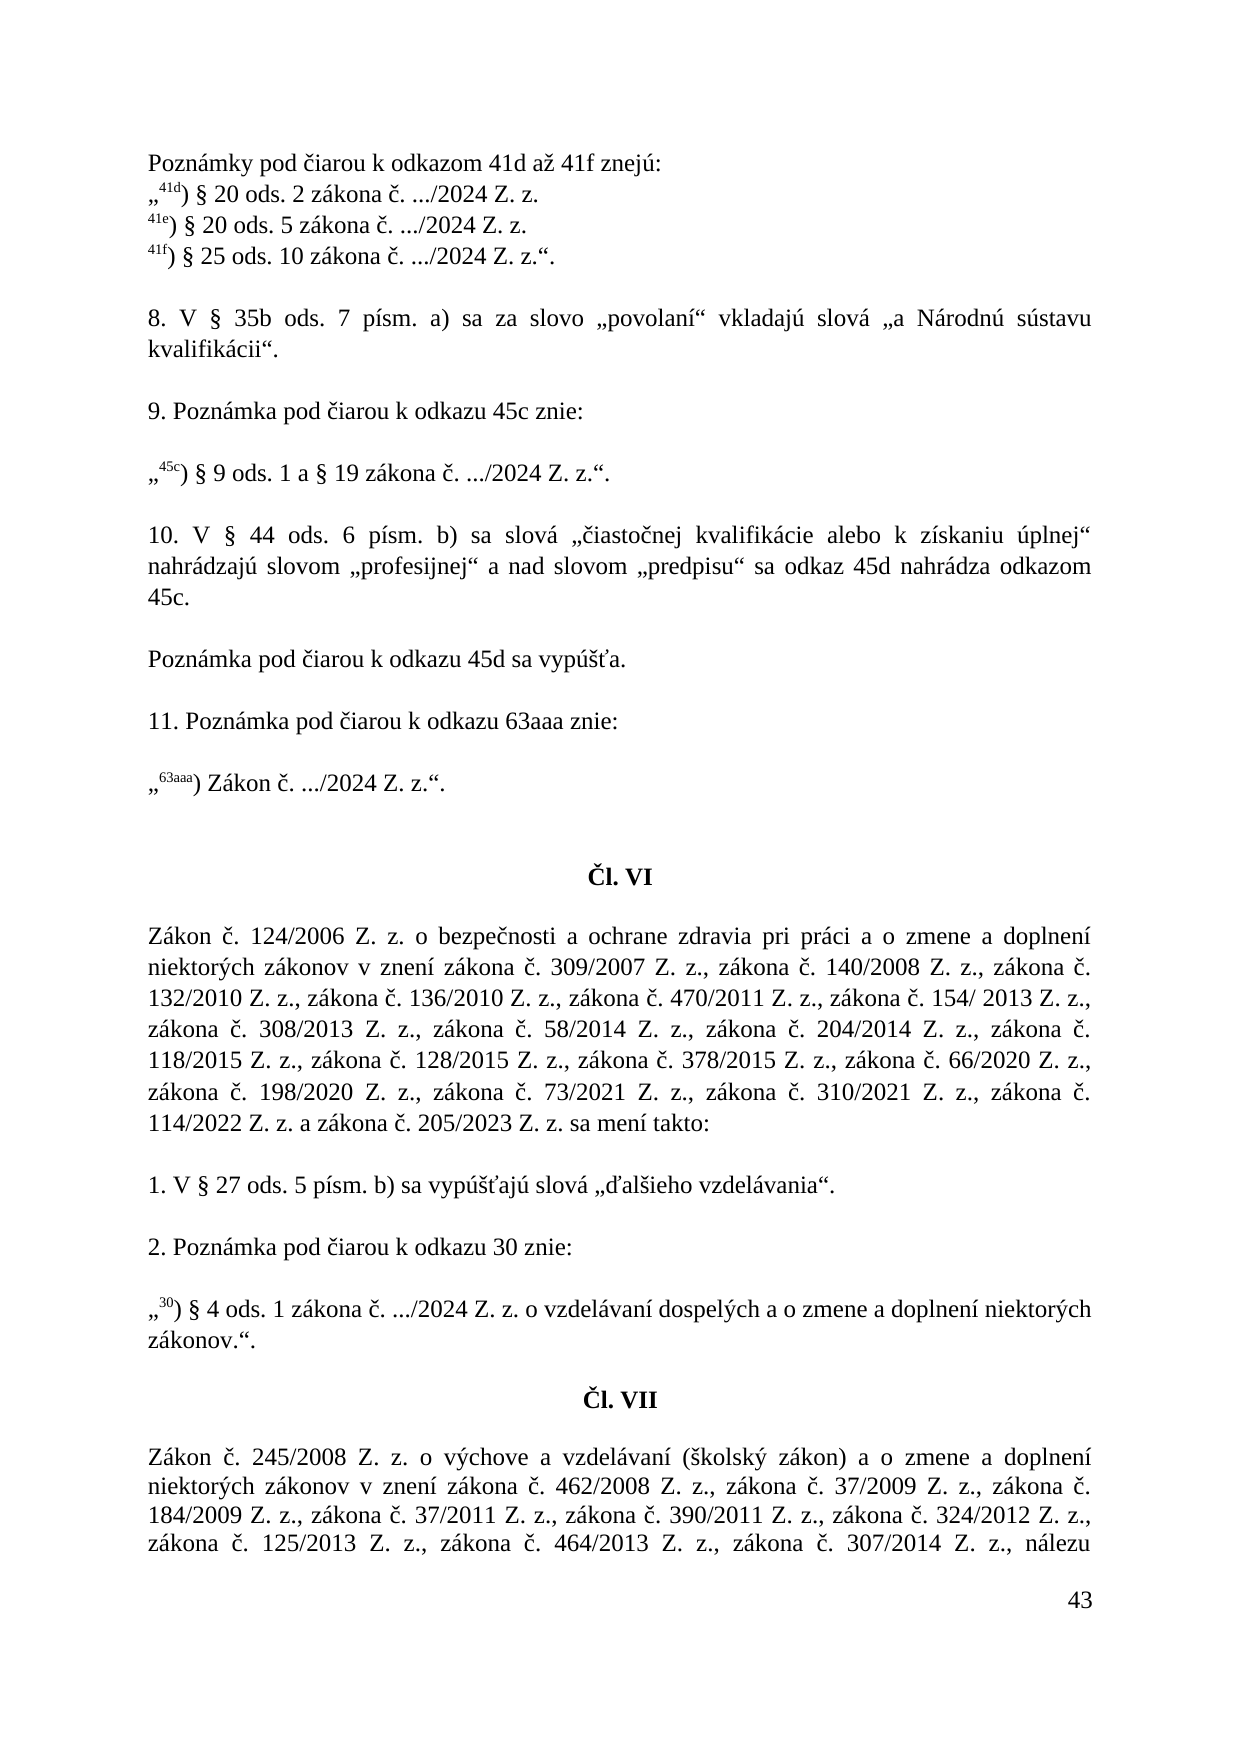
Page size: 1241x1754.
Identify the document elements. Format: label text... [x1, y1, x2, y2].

text Poznámka pod čiarou k odkazu 45d sa vypúšťa. [148, 644, 1092, 673]
text „30) § 4 ods. 1 zákona č. .../2024 Z. z. o vzdelávaní dospelých a o zmene a doplnení niektorých zákonov.“. [148, 1294, 1092, 1354]
text 11. Poznámka pod čiarou k odkazu 63aaa znie: [148, 706, 1092, 735]
text 41e) § 20 ods. 5 zákona č. .../2024 Z. z. [148, 210, 1092, 238]
text 41f) § 25 ods. 10 zákona č. .../2024 Z. z.“. [148, 241, 1092, 269]
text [148, 1442, 1092, 1557]
text 8. V § 35b ods. 7 písm. a) sa za slovo „povolaní“ vkladajú slová „a Národnú sústavu kvalifikácii“. [148, 303, 1092, 363]
text Zákon č. 124/2006 Z. z. o bezpečnosti a ochrane zdravia pri práci a o zmene a doplnení niektorých zákonov v znení zákona č. 309/2007 Z. z., zákona č. 140/2008 Z. z., zákona č. 132/2010 Z. z., zákona č. 136/2010 Z. z., zákona č. 470/2011 Z. z., zákona č. 154/ 2013 Z. z., zákona č. 308/2013 Z. z., zákona č. 58/2014 Z. z., zákona č. 204/2014 Z. z., zákona č. 118/2015 Z. z., zákona č. 128/2015 Z. z., zákona č. 378/2015 Z. z., zákona č. 66/2020 Z. z., zákona č. 198/2020 Z. z., zákona č. 73/2021 Z. z., zákona č. 310/2021 Z. z., zákona č. 114/2022 Z. z. a zákona č. 205/2023 Z. z. sa mení takto: [148, 921, 1092, 1136]
text „41d) § 20 ods. 2 zákona č. .../2024 Z. z. [148, 179, 1092, 207]
text „63aaa) Zákon č. .../2024 Z. z.“. [148, 768, 1092, 797]
text Čl. VII [148, 1385, 1092, 1413]
text 2. Poznámka pod čiarou k odkazu 30 znie: [148, 1232, 1092, 1261]
text Poznámky pod čiarou k odkazom 41d až 41f znejú: [148, 148, 1092, 176]
text 10. V § 44 ods. 6 písm. b) sa slová „čiastočnej kvalifikácie alebo k získaniu úplnej“ nahrádzajú slovom „profesijnej“ a nad slovom „predpisu“ sa odkaz 45d nahrádza odkazom 45c. [148, 520, 1092, 611]
text 9. Poznámka pod čiarou k odkazu 45c znie: [148, 396, 1092, 425]
text 1. V § 27 ods. 5 písm. b) sa vypúšťajú slová „ďalšieho vzdelávania“. [148, 1170, 1092, 1198]
text „45c) § 9 ods. 1 a § 19 zákona č. .../2024 Z. z.“. [148, 458, 1092, 487]
text Čl. VI [148, 862, 1092, 890]
